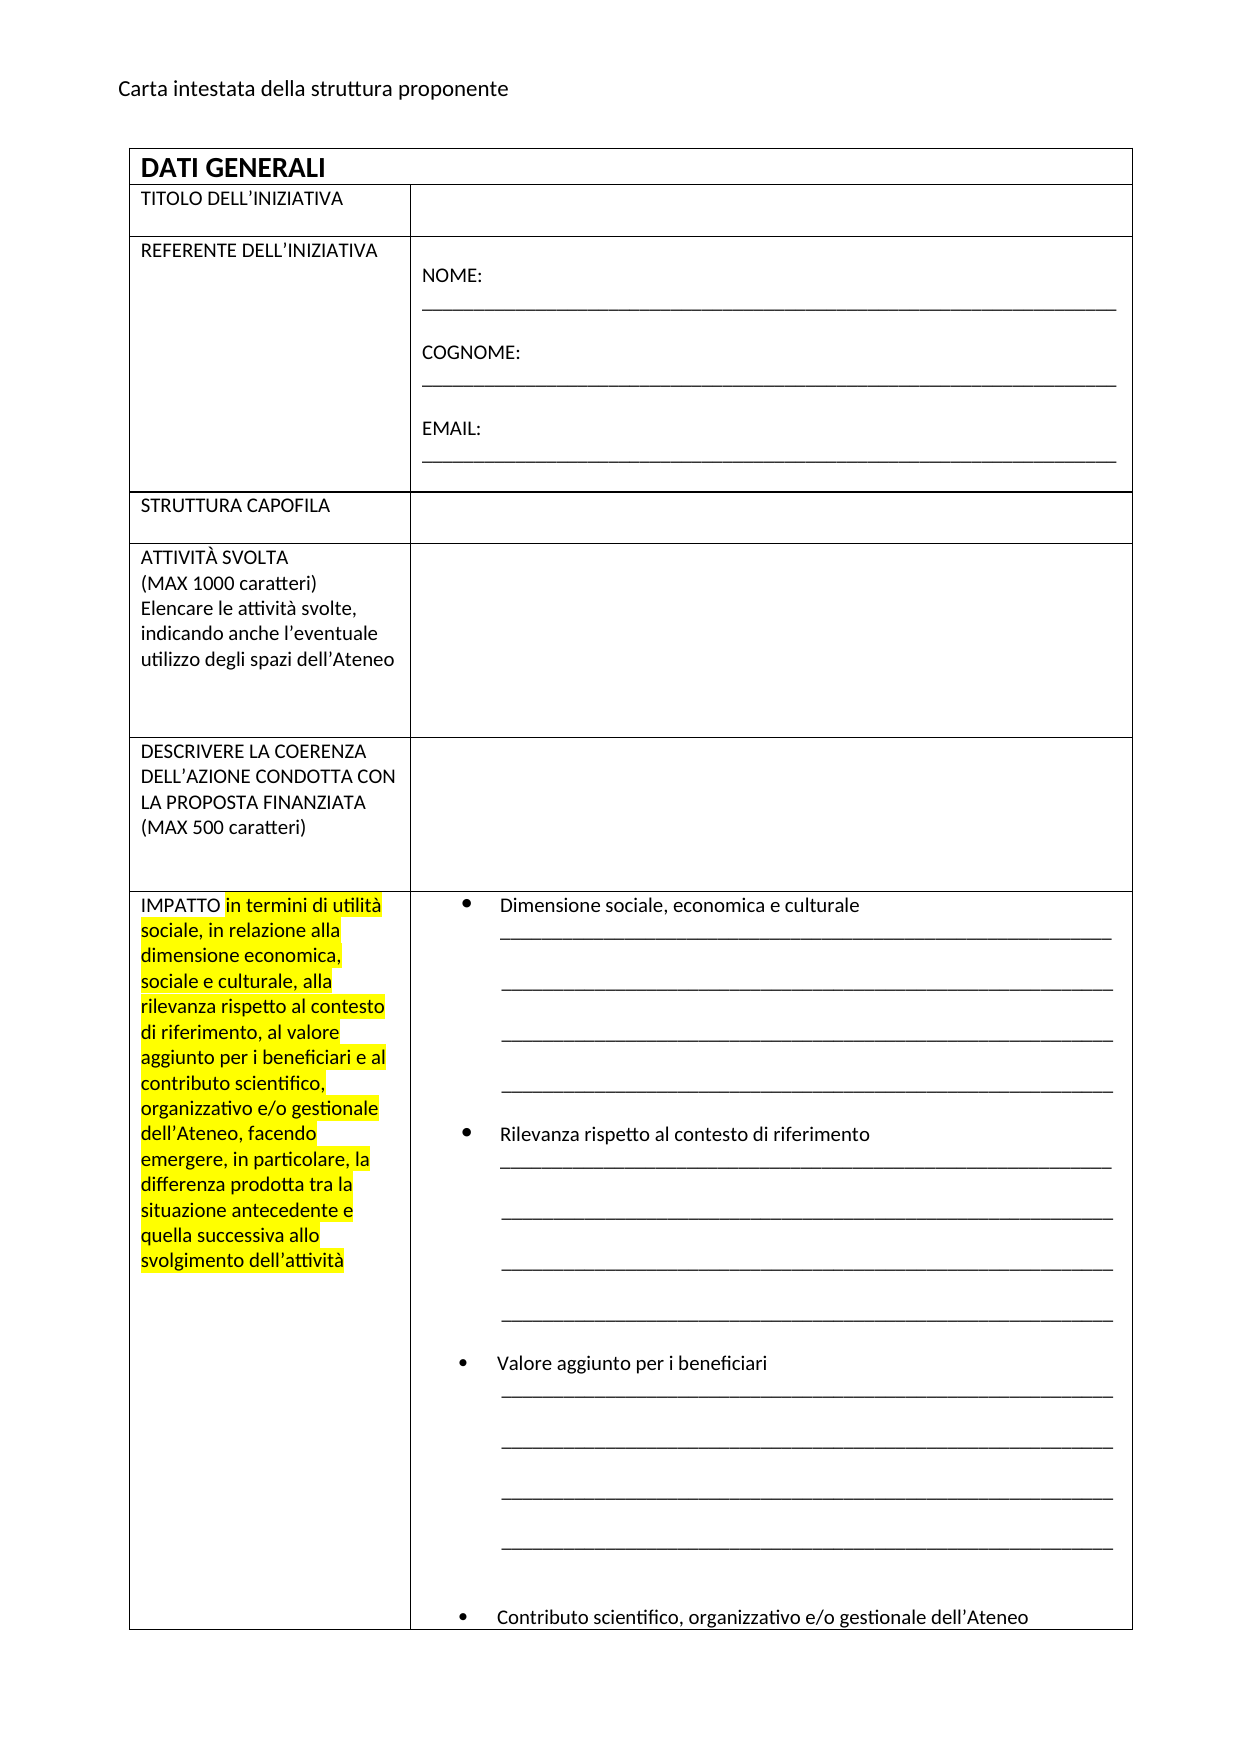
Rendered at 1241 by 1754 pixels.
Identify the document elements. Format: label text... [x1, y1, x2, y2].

table_cell STRUTTURA CAPOFILA [130, 493, 410, 543]
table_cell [411, 892, 1132, 1629]
table_cell [411, 493, 1132, 543]
table_cell ATTIVITÀ SVOLTA (MAX 1000 caratteri) Elencare le attività svolte, indicando anche l’eventuale utilizzo degli spazi dell’Ateneo [130, 544, 410, 737]
table_header DATI GENERALI [130, 149, 1132, 184]
table_cell NOME: ___________________________________________________________________ COGNOME: ___________________________________________________________________ EMAIL: ___________________________________________________________________ [411, 237, 1132, 491]
table_cell REFERENTE DELL’INIZIATIVA [130, 237, 410, 491]
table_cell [130, 892, 410, 1629]
table_cell [411, 544, 1132, 737]
table_cell [411, 738, 1132, 891]
table_cell [411, 185, 1132, 236]
table_cell DESCRIVERE LA COERENZA DELL’AZIONE CONDOTTA CON LA PROPOSTA FINANZIATA (MAX 500 caratteri) [130, 738, 410, 891]
table_cell TITOLO DELL’INIZIATIVA [130, 185, 410, 236]
